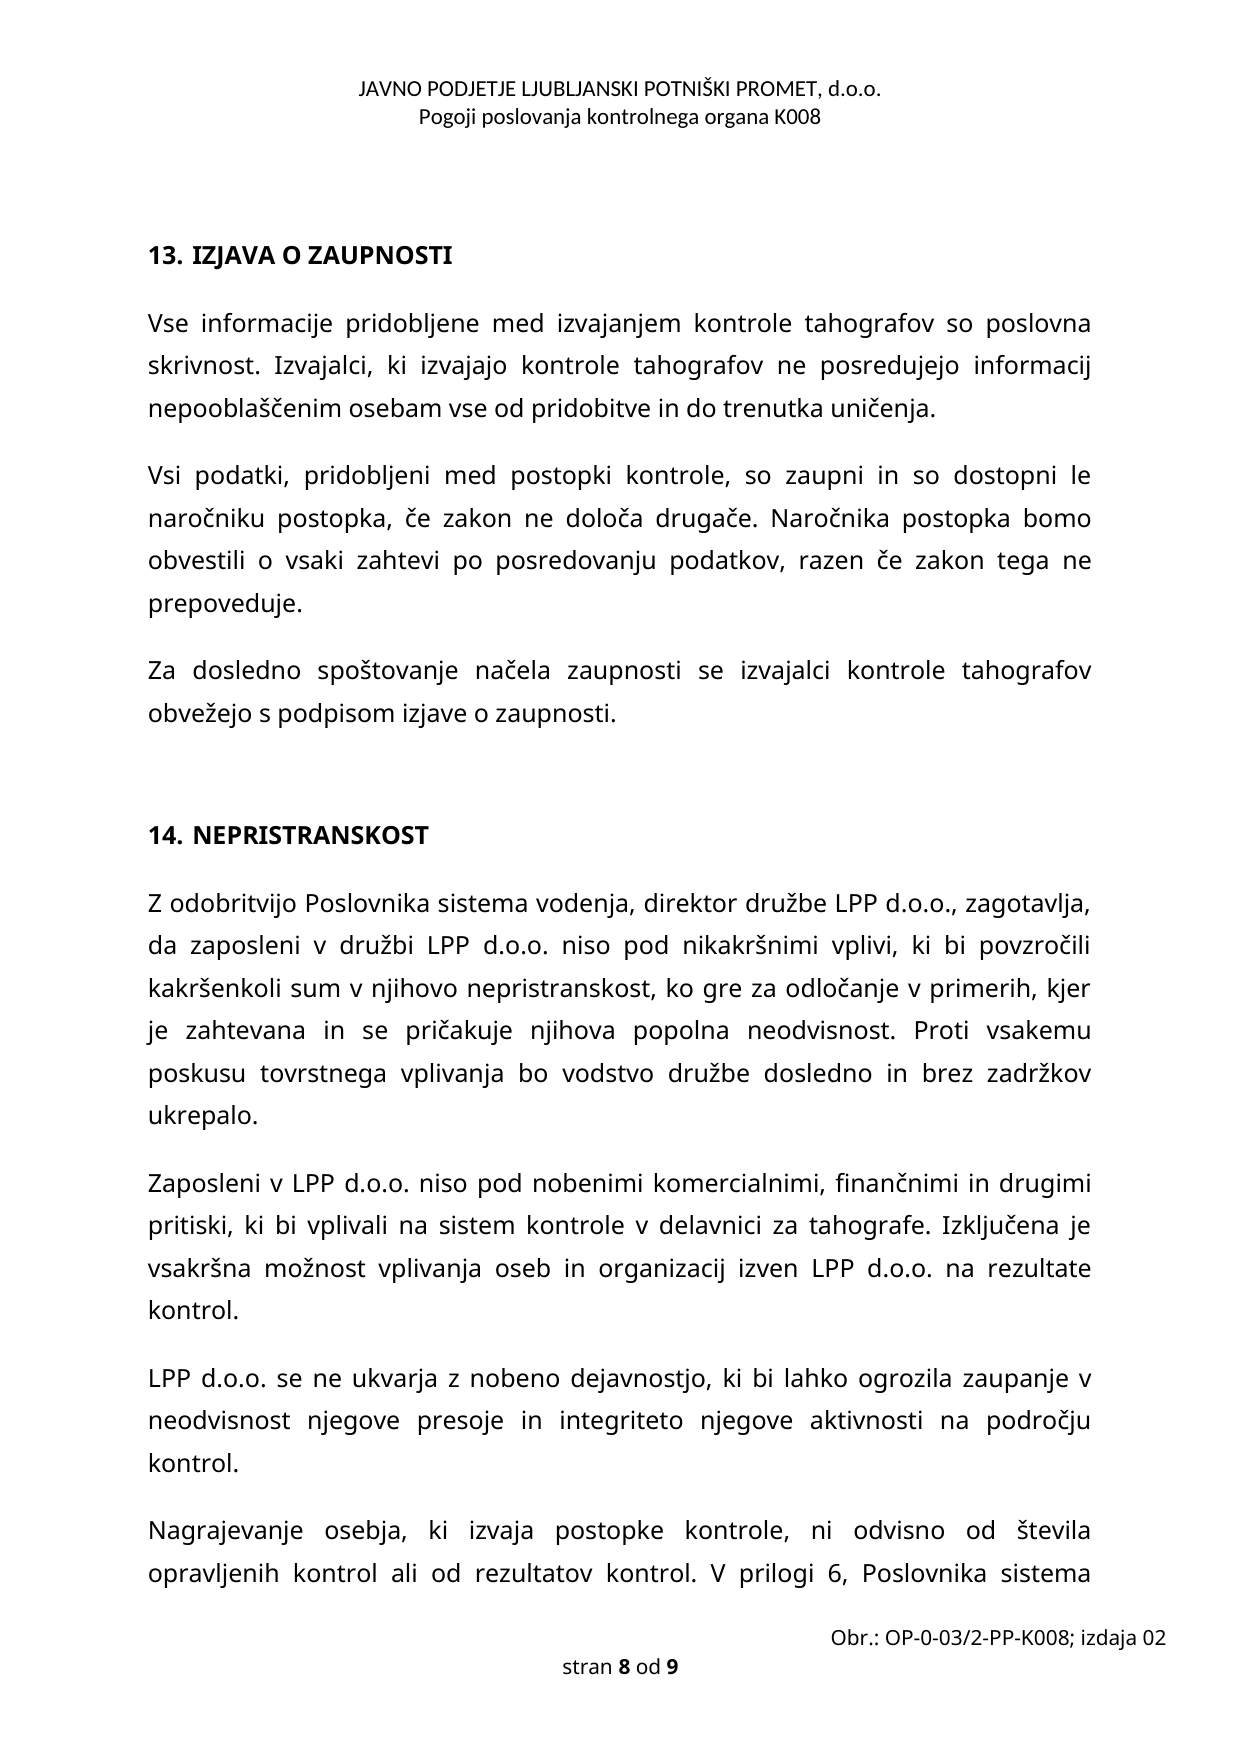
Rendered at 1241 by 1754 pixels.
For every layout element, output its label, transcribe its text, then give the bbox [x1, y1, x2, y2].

list IZJAVA O ZAUPNOSTI [148, 238, 1093, 272]
list NEPRISTRANSKOST [148, 818, 1093, 852]
text Z odobritvijo Poslovnika sistema vodenja, direktor družbe LPP d.o.o., zagotavlja, da zaposleni v družbi LPP d.o.o. niso pod nikakršnimi vplivi, ki bi povzročili kakršenkoli sum v njihovo nepristranskost, ko gre za odločanje v primerih, kjer je zahtevana in se pričakuje njihova popolna neodvisnost. Proti vsakemu poskusu tovrstnega vplivanja bo vodstvo družbe dosledno in brez zadržkov ukrepalo. [148, 885, 1093, 1132]
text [148, 1513, 1093, 1589]
text Vsi podatki, pridobljeni med postopki kontrole, so zaupni in so dostopni le naročniku postopka, če zakon ne določa drugače. Naročnika postopka bomo obvestili o vsaki zahtevi po posredovanju podatkov, razen če zakon tega ne prepoveduje. [148, 458, 1093, 619]
text Za dosledno spoštovanje načela zaupnosti se izvajalci kontrole tahografov obvežejo s podpisom izjave o zaupnosti. [148, 653, 1093, 729]
text Zaposleni v LPP d.o.o. niso pod nobenimi komercialnimi, finančnimi in drugimi pritiski, ki bi vplivali na sistem kontrole v delavnici za tahografe. Izključena je vsakršna možnost vplivanja oseb in organizacij izven LPP d.o.o. na rezultate kontrol. [148, 1165, 1093, 1327]
text Vse informacije pridobljene med izvajanjem kontrole tahografov so poslovna skrivnost. Izvajalci, ki izvajajo kontrole tahografov ne posredujejo informacij nepooblaščenim osebam vse od pridobitve in do trenutka uničenja. [148, 305, 1093, 424]
text LPP d.o.o. se ne ukvarja z nobeno dejavnostjo, ki bi lahko ogrozila zaupanje v neodvisnost njegove presoje in integriteto njegove aktivnosti na področju kontrol. [148, 1360, 1093, 1479]
